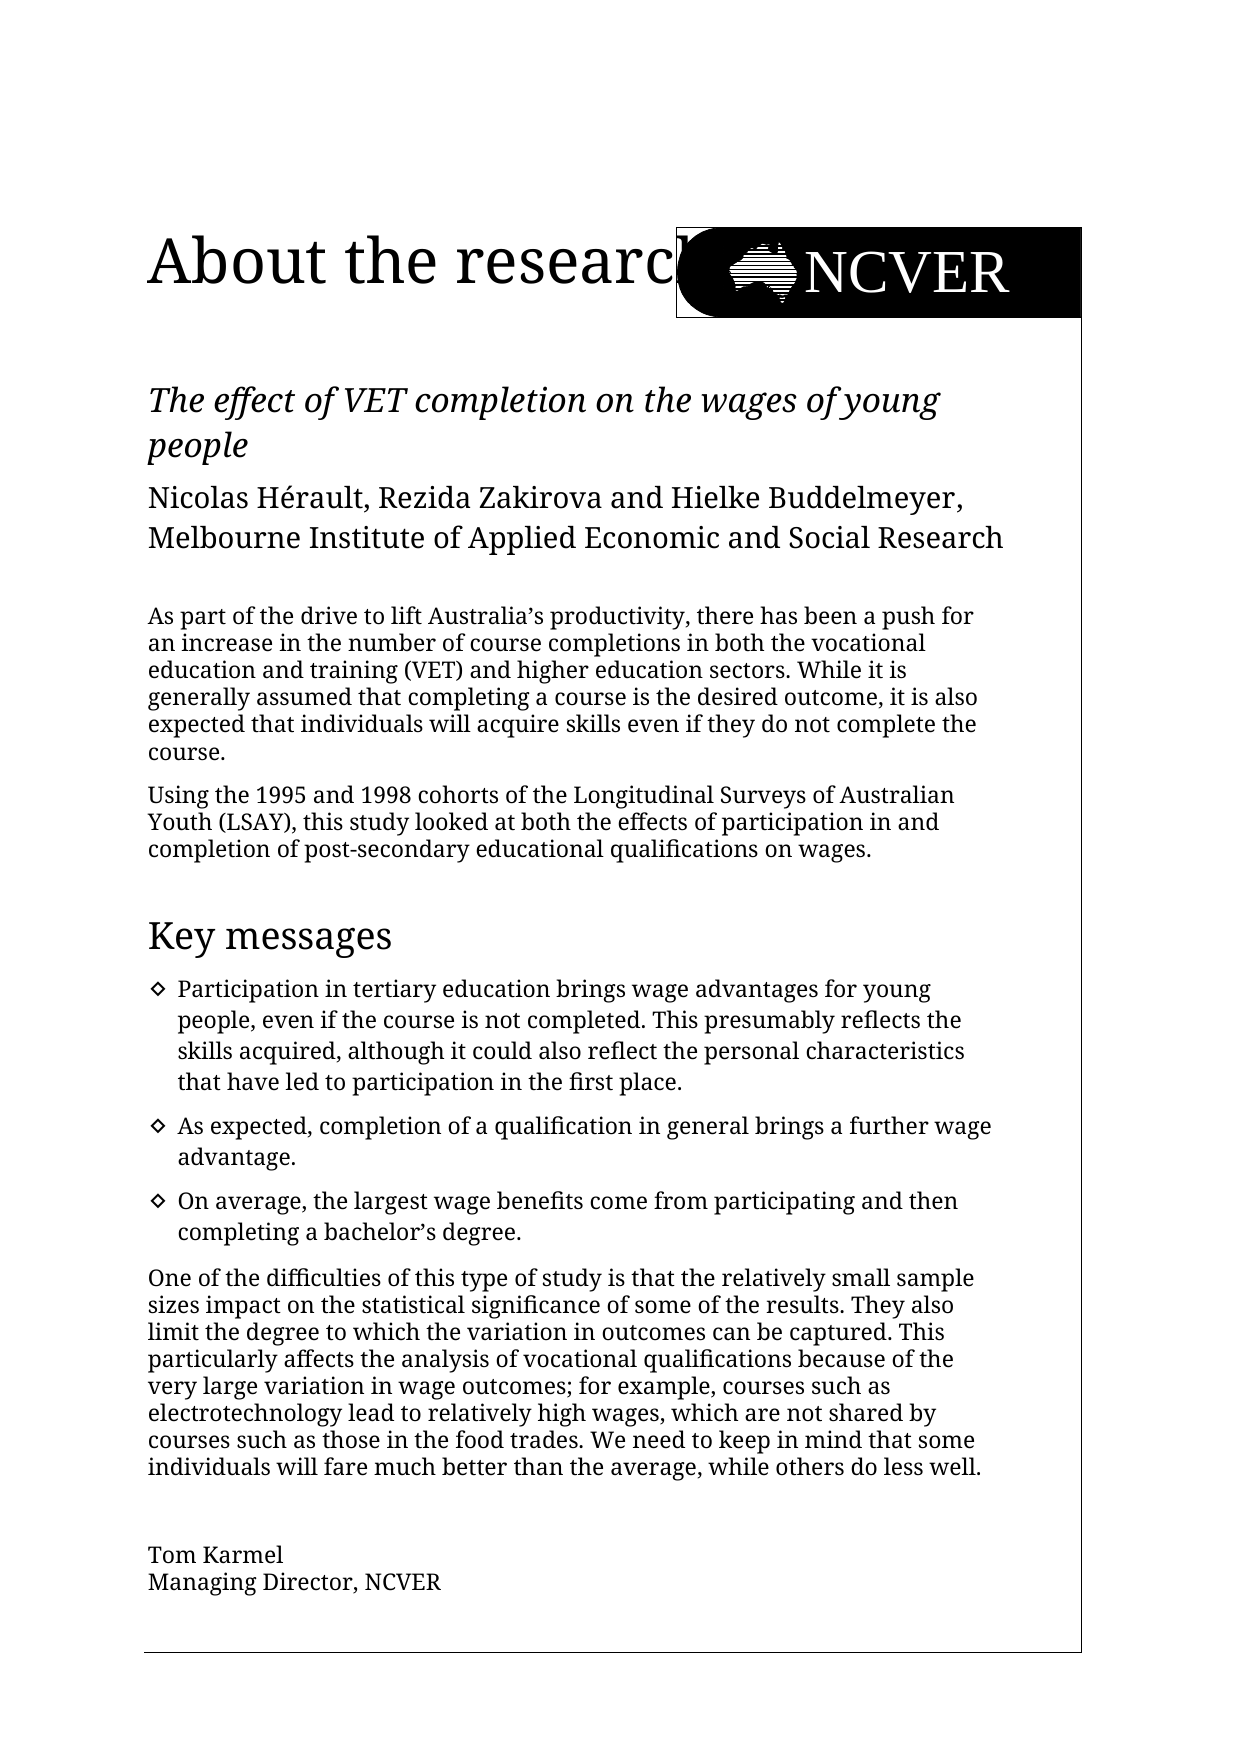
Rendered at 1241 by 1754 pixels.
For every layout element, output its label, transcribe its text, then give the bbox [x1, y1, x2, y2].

text One of the difficulties of this type of study is that the relatively small sample sizes impact on the statistical significance of some of the results. They also limit the degree to which the variation in outcomes can be captured. This particularly affects the analysis of vocational qualifications because of the very large variation in wage outcomes; for example, courses such as electrotechnology lead to relatively high wages, which are not shared by courses such as those in the food trades. We need to keep in mind that some individuals will fare much better than the average, while others do less well. [148, 1264, 1004, 1481]
text Nicolas Hérault, Rezida Zakirova and Hielke Buddelmeyer, Melbourne Institute of Applied Economic and Social Research [148, 478, 1072, 557]
text Using the 1995 and 1998 cohorts of the Longitudinal Surveys of Australian Youth (LSAY), this study looked at both the effects of participation in and completion of post-secondary educational qualifications on wages. [148, 782, 1004, 863]
text As part of the drive to lift Australia’s productivity, there has been a push for an increase in the number of course completions in both the vocational education and training (VET) and higher education sectors. While it is generally assumed that completing a course is the desired outcome, it is also expected that individuals will acquire skills even if they do not complete the course. [148, 603, 1004, 765]
text Tom Karmel Managing Director, NCVER [148, 1541, 1033, 1596]
text As expected, completion of a qualification in general brings a further wage advantage. [148, 1110, 1004, 1173]
text On average, the largest wage benefits come from participating and then completing a bachelor’s degree. [148, 1185, 1004, 1248]
subtitle About the research [148, 193, 1033, 301]
subtitle Key messages [148, 909, 1004, 960]
text The effect of VET completion on the wages of young people [148, 376, 1033, 467]
text Participation in tertiary education brings wage advantages for young people, even if the course is not completed. This presumably reflects the skills acquired, although it could also reflect the personal characteristics that have led to participation in the first place. [148, 973, 1004, 1098]
